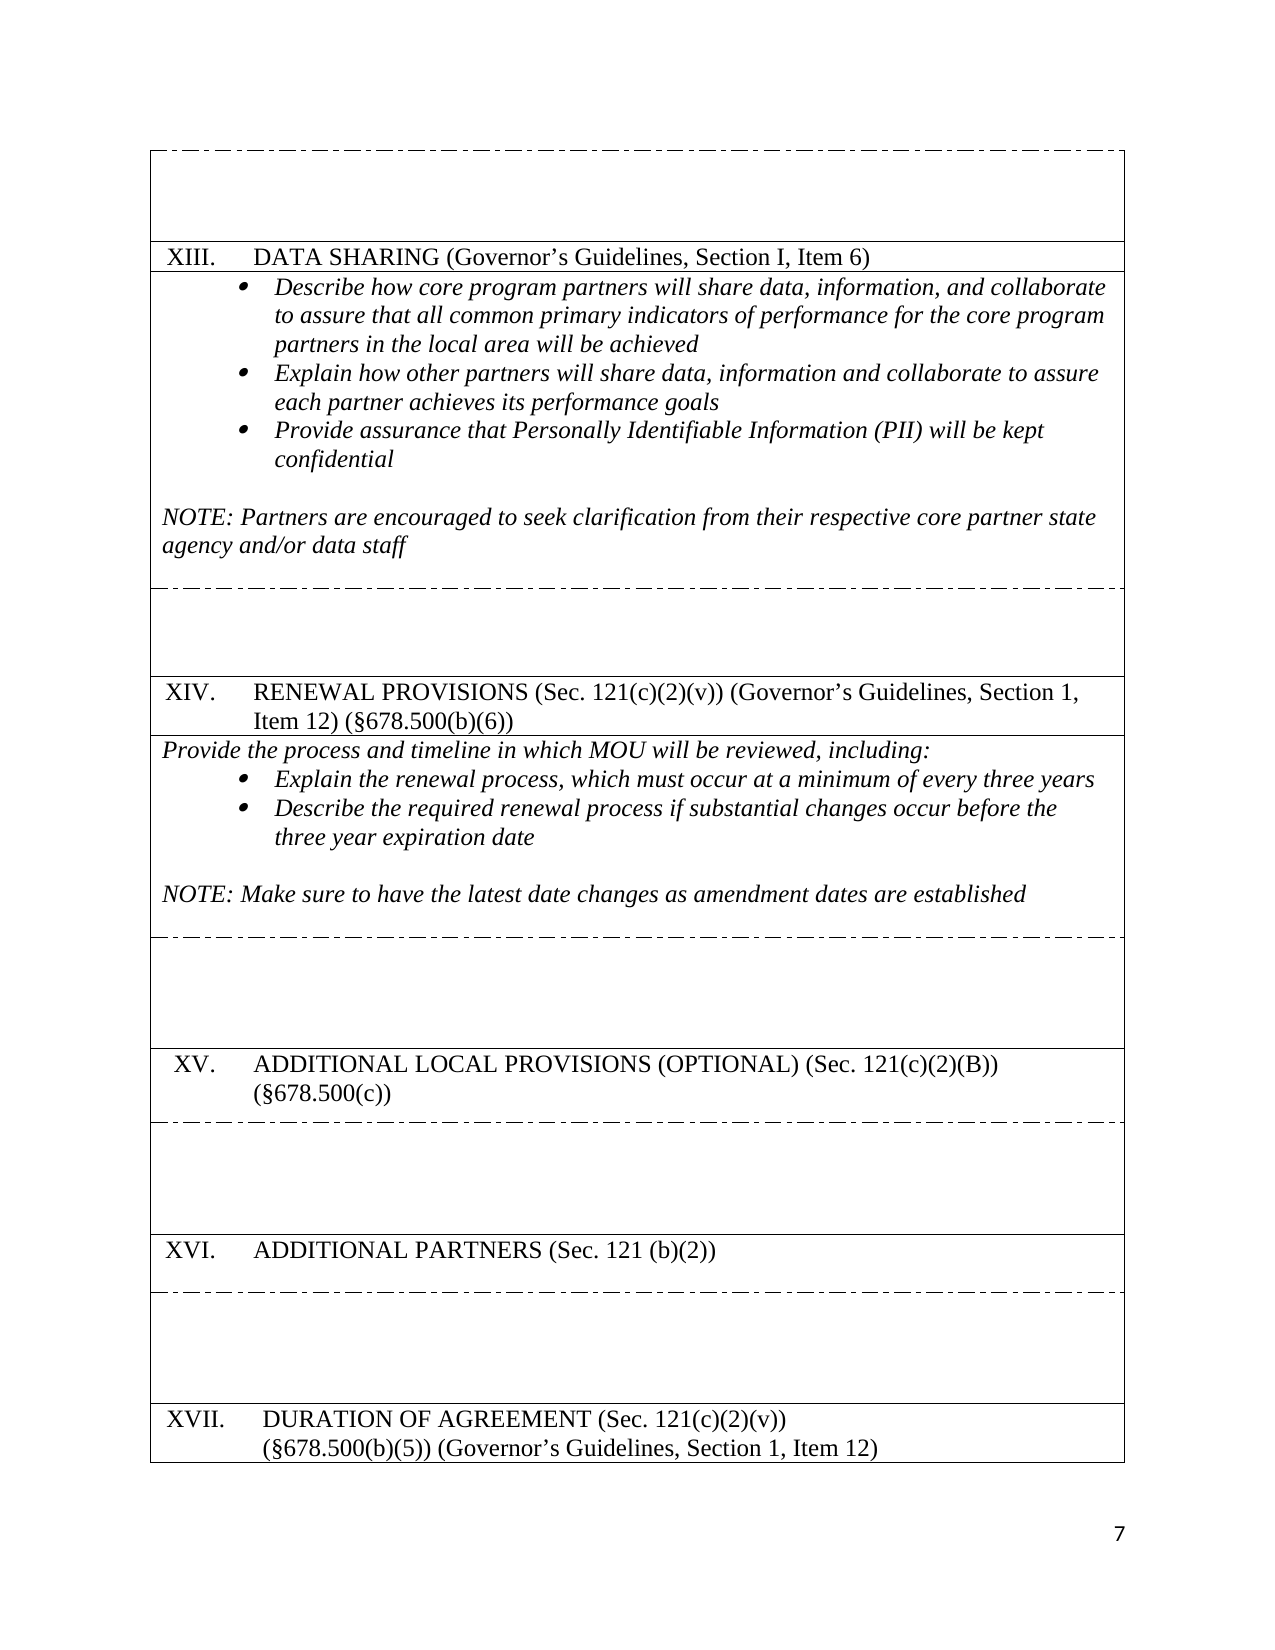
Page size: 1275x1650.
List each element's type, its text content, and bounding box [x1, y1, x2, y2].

table_cell Provide the process and timeline in which MOU will be reviewed, including: Explain the renewal process, which must occur at a minimum of every three years Describe the required renewal process if substantial changes occur before the three year expiration date NOTE: Make sure to have the latest date changes as amendment dates are established [151, 736, 1124, 937]
table_cell ADDITIONAL PARTNERS (Sec. 121 (b)(2)) [151, 1235, 1124, 1292]
table_cell [151, 937, 1124, 1048]
table_cell Describe how core program partners will share data, information, and collaborate to assure that all common primary indicators of performance for the core program partners in the local area will be achieved Explain how other partners will share data, information and collaborate to assure each partner achieves its performance goals Provide assurance that Personally Identifiable Information (PII) will be kept confidential NOTE: Partners are encouraged to seek clarification from their respective core partner state agency and/or data staff [151, 272, 1124, 588]
table_cell ADDITIONAL LOCAL PROVISIONS (OPTIONAL) (Sec. 121(c)(2)(B)) (§678.500(c)) [151, 1049, 1124, 1122]
table_cell [151, 1122, 1124, 1234]
table_cell RENEWAL PROVISIONS (Sec. 121(c)(2)(v)) (Governor’s Guidelines, Section 1, Item 12) (§678.500(b)(6)) [151, 677, 1124, 734]
table_cell DURATION OF AGREEMENT (Sec. 121(c)(2)(v)) (§678.500(b)(5)) (Governor’s Guidelines, Section 1, Item 12) [151, 1404, 1124, 1462]
table_cell DATA SHARING (Governor’s Guidelines, Section I, Item 6) [151, 242, 1124, 271]
table_cell [151, 150, 1124, 241]
table_cell [151, 588, 1124, 676]
table_cell [151, 1292, 1124, 1403]
